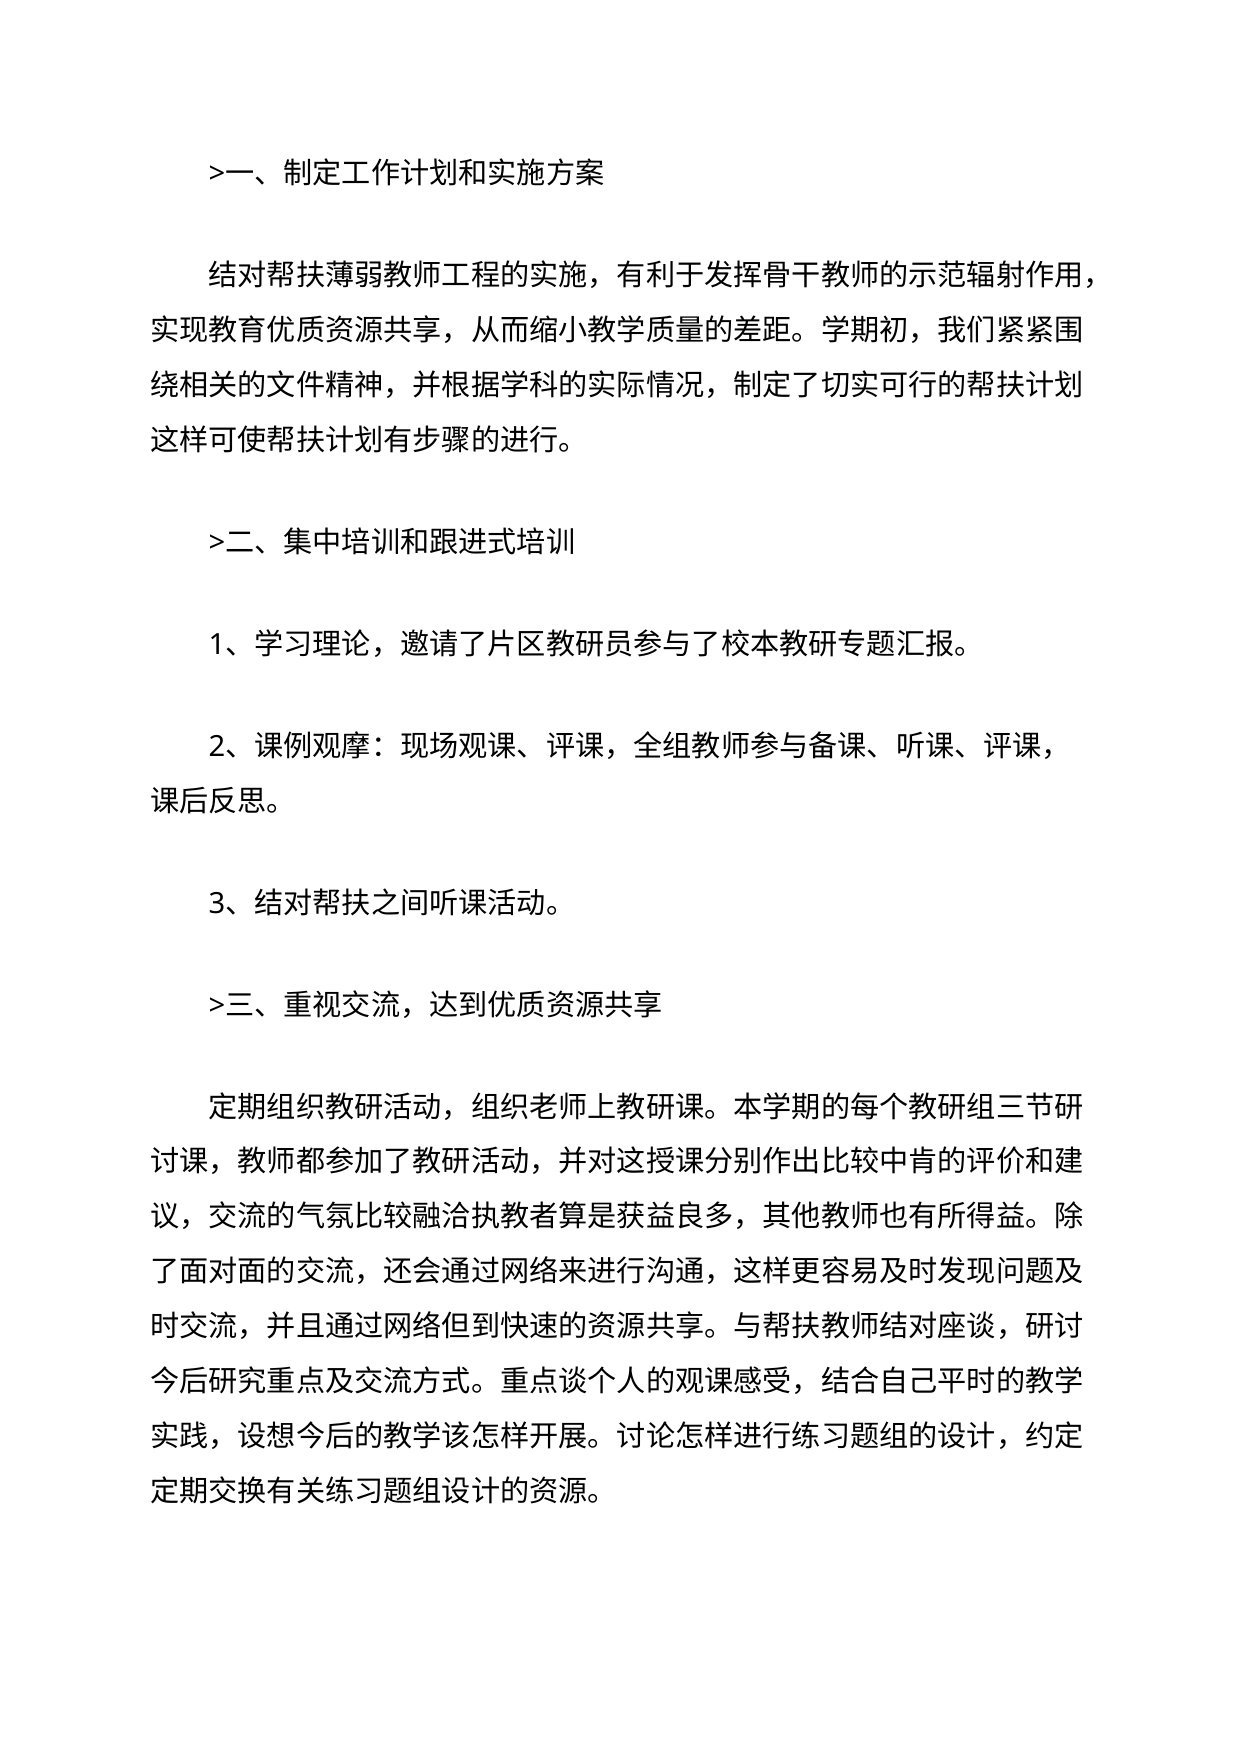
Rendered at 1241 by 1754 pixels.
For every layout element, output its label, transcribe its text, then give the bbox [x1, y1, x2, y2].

text 2、课例观摩：现场观课、评课，全组教师参与备课、听课、评课，课后反思。 [150, 722, 1090, 820]
text 3、结对帮扶之间听课活动。 [150, 879, 1090, 922]
text >二、集中培训和跟进式培训 [150, 518, 1090, 561]
text >三、重视交流，达到优质资源共享 [150, 981, 1090, 1023]
text 结对帮扶薄弱教师工程的实施，有利于发挥骨干教师的示范辐射作用，实现教育优质资源共享，从而缩小教学质量的差距。学期初，我们紧紧围绕相关的文件精神，并根据学科的实际情况，制定了切实可行的帮扶计划这样可使帮扶计划有步骤的进行。 [150, 252, 1090, 459]
text >一、制定工作计划和实施方案 [150, 150, 1090, 192]
text 1、学习理论，邀请了片区教研员参与了校本教研专题汇报。 [150, 620, 1090, 663]
text 定期组织教研活动，组织老师上教研课。本学期的每个教研组三节研讨课，教师都参加了教研活动，并对这授课分别作出比较中肯的评价和建议，交流的气氛比较融洽执教者算是获益良多，其他教师也有所得益。除了面对面的交流，还会通过网络来进行沟通，这样更容易及时发现问题及时交流，并且通过网络但到快速的资源共享。与帮扶教师结对座谈，研讨今后研究重点及交流方式。重点谈个人的观课感受，结合自己平时的教学实践，设想今后的教学该怎样开展。讨论怎样进行练习题组的设计，约定定期交换有关练习题组设计的资源。 [150, 1083, 1090, 1510]
